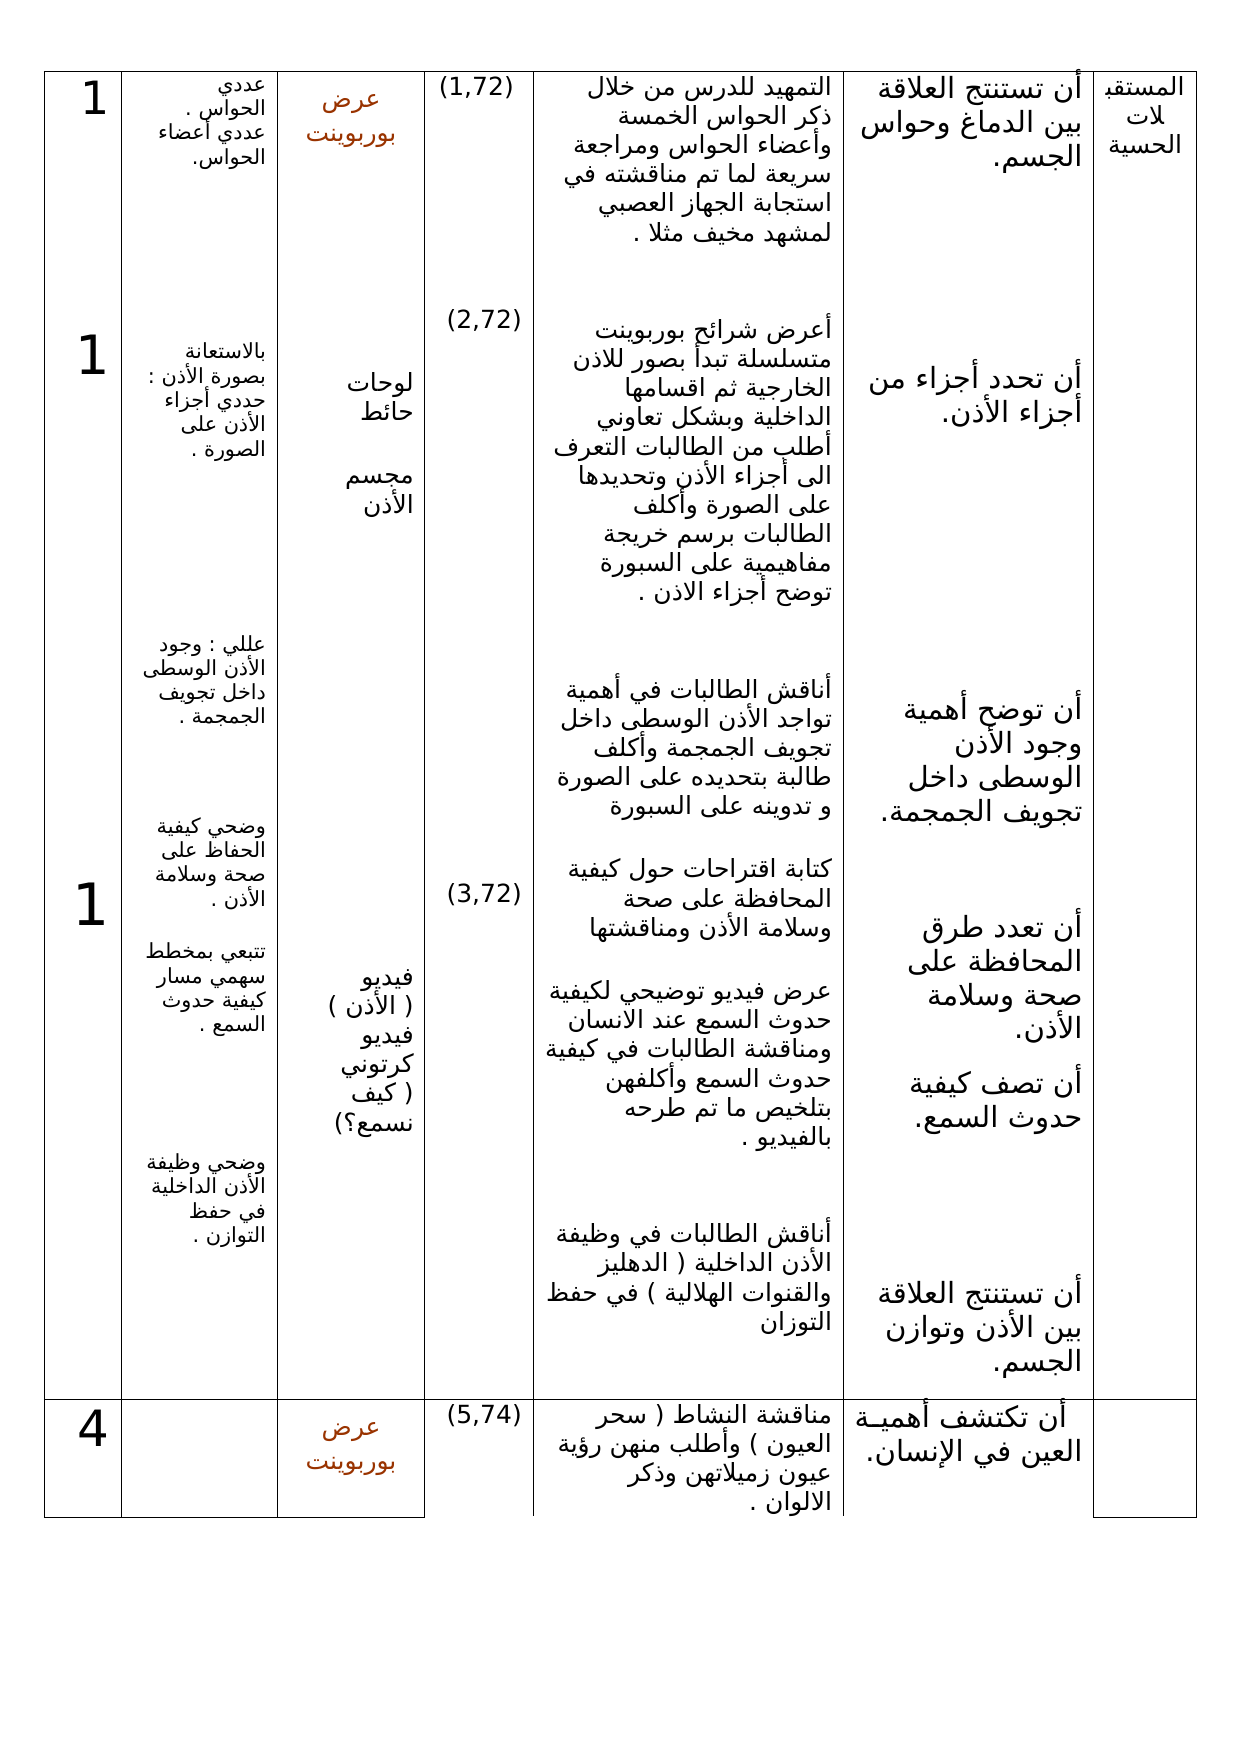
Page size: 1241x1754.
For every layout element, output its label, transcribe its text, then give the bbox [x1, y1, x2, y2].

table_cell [122, 1400, 277, 1517]
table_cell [533, 1400, 843, 1517]
table_cell 4 1 [45, 1400, 121, 1517]
table_cell عددي الحواس . عددي أعضاء الحواس. بالاستعانة بصورة الأذن : حددي أجزاء الأذن على الصورة . عللي : وجود الأذن الوسطى داخل تجويف الجمجمة . وضحي كيفية الحفاظ على صحة وسلامة الأذن . تتبعي بمخطط سهمي مسار كيفية حدوث السمع . وضحي وظيفة الأذن الداخلية في حفظ التوازن . [122, 72, 277, 1399]
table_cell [843, 1400, 1093, 1517]
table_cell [425, 1400, 533, 1517]
table_cell المستقبلات الحسية [1094, 72, 1196, 1399]
table_cell [1094, 1400, 1196, 1517]
table_cell التمهيد للدرس من خلال ذكر الحواس الخمسة وأعضاء الحواس ومراجعة سريعة لما تم مناقشته في استجابة الجهاز العصبي لمشهد مخيف مثلا . أعرض شرائح بوربوينت متسلسلة تبدأ بصور للاذن الخارجية ثم اقسامها الداخلية وبشكل تعاوني أطلب من الطالبات التعرف الى أجزاء الأذن وتحديدها على الصورة وأكلف الطالبات برسم خريجة مفاهيمية على السبورة توضح أجزاء الاذن . أناقش الطالبات في أهمية تواجد الأذن الوسطى داخل تجويف الجمجمة وأكلف طالبة بتحديده على الصورة و تدوينه على السبورة كتابة اقتراحات حول كيفية المحافظة على صحة وسلامة الأذن ومناقشتها عرض فيديو توضيحي لكيفية حدوث السمع عند الانسان ومناقشة الطالبات في كيفية حدوث السمع وأكلفهن بتلخيص ما تم طرحه بالفيديو . أناقش الطالبات في وظيفة الأذن الداخلية ( الدهليز والقنوات الهلالية ) في حفظ التوزان [534, 72, 843, 1399]
table_cell 1 1 1 [45, 72, 121, 1399]
table_cell (1,72) (2,72) (3,72) [425, 72, 533, 1399]
table_cell أن تستنتج العلاقة بين الدماغ وحواس الجسم. أن تحدد أجزاء من أجزاء الأذن. أن توضح أهمية وجود الأذن الوسطى داخل تجويف الجمجمة. أن تعدد طرق المحافظة على صحة وسلامة الأذن. أن تصف كيفية حدوث السمع. أن تستنتج العلاقة بين الأذن وتوازن الجسم. [844, 72, 1093, 1399]
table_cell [278, 1400, 424, 1517]
table_cell عرض بوربوينت لوحات حائط مجسم الأذن فيديو ( الأذن ) فيديو كرتوني ( كيف نسمع؟) [278, 72, 424, 1399]
